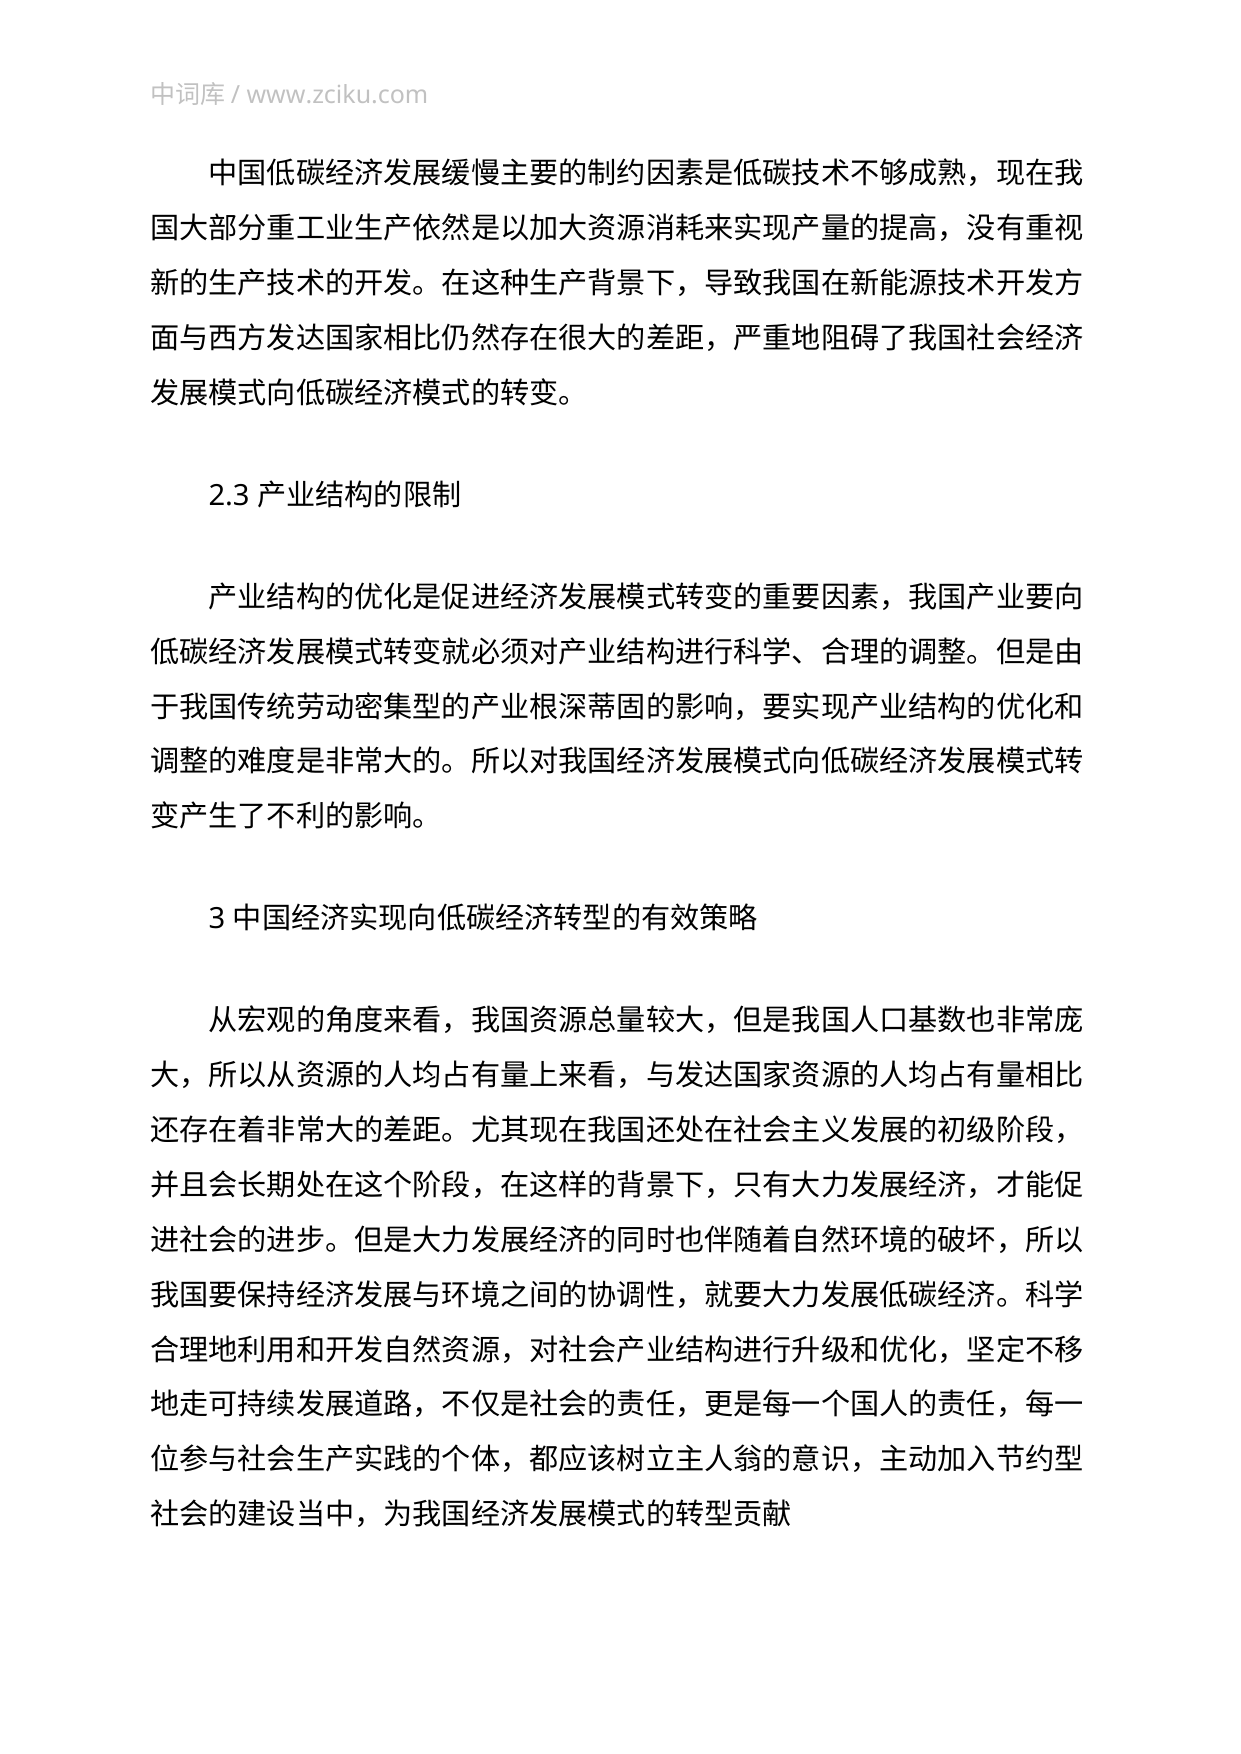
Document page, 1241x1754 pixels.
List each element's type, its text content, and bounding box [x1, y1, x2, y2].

text 中国低碳经济发展缓慢主要的制约因素是低碳技术不够成熟，现在我国大部分重工业生产依然是以加大资源消耗来实现产量的提高，没有重视新的生产技术的开发。在这种生产背景下，导致我国在新能源技术开发方面与西方发达国家相比仍然存在很大的差距，严重地阻碍了我国社会经济发展模式向低碳经济模式的转变。 [150, 150, 1090, 412]
text 产业结构的优化是促进经济发展模式转变的重要因素，我国产业要向低碳经济发展模式转变就必须对产业结构进行科学、合理的调整。但是由于我国传统劳动密集型的产业根深蒂固的影响，要实现产业结构的优化和调整的难度是非常大的。所以对我国经济发展模式向低碳经济发展模式转变产生了不利的影响。 [150, 573, 1090, 835]
text 3 中国经济实现向低碳经济转型的有效策略 [150, 895, 1090, 937]
text 从宏观的角度来看，我国资源总量较大，但是我国人口基数也非常庞大，所以从资源的人均占有量上来看，与发达国家资源的人均占有量相比还存在着非常大的差距。尤其现在我国还处在社会主义发展的初级阶段，并且会长期处在这个阶段，在这样的背景下，只有大力发展经济，才能促进社会的进步。但是大力发展经济的同时也伴随着自然环境的破坏，所以我国要保持经济发展与环境之间的协调性，就要大力发展低碳经济。科学合理地利用和开发自然资源，对社会产业结构进行升级和优化，坚定不移地走可持续发展道路，不仅是社会的责任，更是每一个国人的责任，每一位参与社会生产实践的个体，都应该树立主人翁的意识，主动加入节约型社会的建设当中，为我国经济发展模式的转型贡献 [150, 997, 1090, 1533]
text 2.3 产业结构的限制 [150, 471, 1090, 514]
